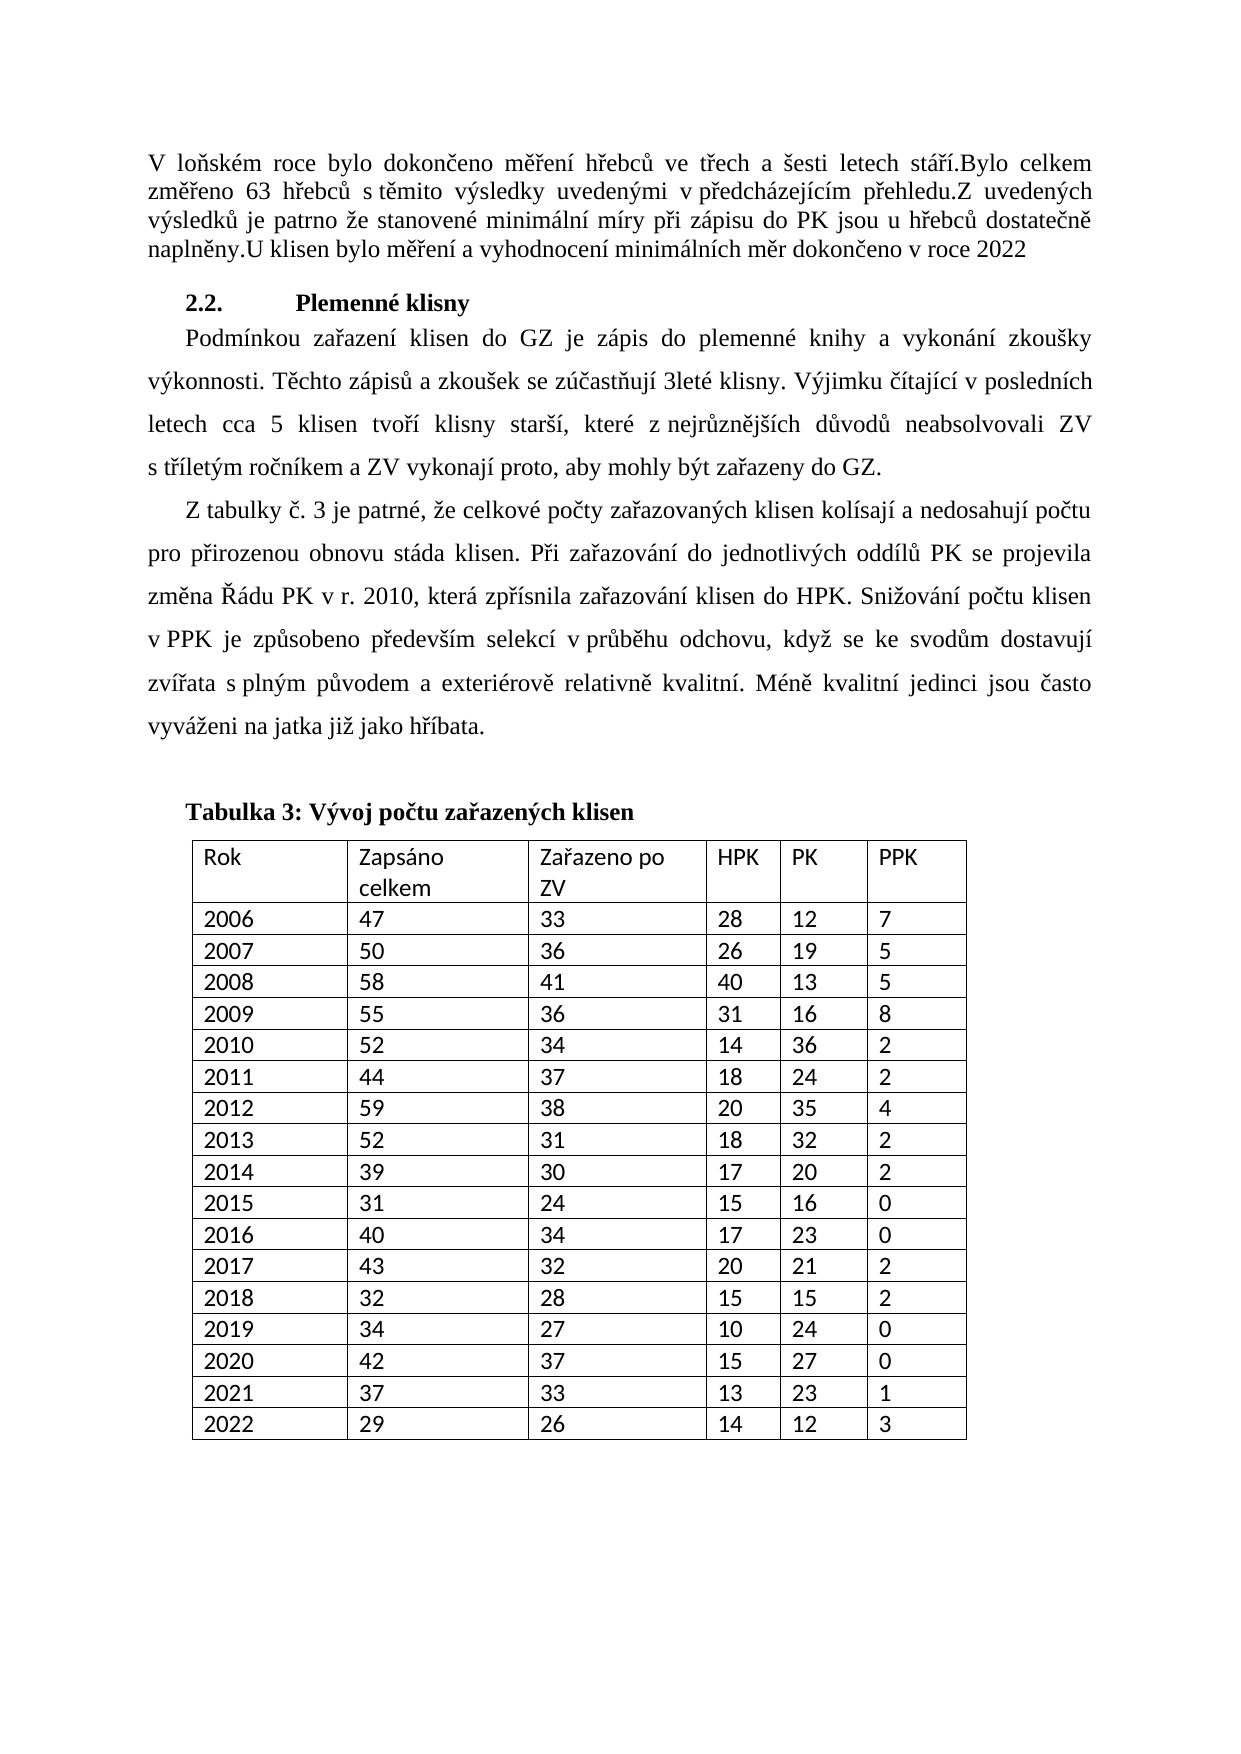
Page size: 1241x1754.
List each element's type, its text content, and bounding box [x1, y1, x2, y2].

table_cell 28 [529, 1282, 706, 1312]
table_cell 15 [707, 1345, 780, 1376]
table_cell 12 [781, 1408, 867, 1439]
table_cell 33 [529, 903, 706, 934]
table_header Zařazeno po ZV [529, 841, 706, 902]
table_cell 2022 [193, 1408, 347, 1439]
table_cell 33 [529, 1377, 706, 1407]
table_cell 12 [781, 903, 867, 934]
table_cell 2 [868, 1061, 966, 1092]
table_cell 2 [868, 1250, 966, 1281]
table_cell 15 [707, 1187, 780, 1218]
table_cell 34 [529, 1030, 706, 1060]
table_cell 31 [348, 1187, 528, 1218]
table_cell 34 [348, 1314, 528, 1344]
table_cell 10 [707, 1314, 780, 1344]
table_cell 18 [707, 1124, 780, 1155]
table_cell 23 [781, 1219, 867, 1249]
table_cell 44 [348, 1061, 528, 1092]
table_cell 37 [348, 1377, 528, 1407]
table_cell 36 [781, 1030, 867, 1060]
table_cell 47 [348, 903, 528, 934]
table_cell 2021 [193, 1377, 347, 1407]
table_cell 50 [348, 935, 528, 965]
table_cell 26 [529, 1408, 706, 1439]
table_cell 2017 [193, 1250, 347, 1281]
table_cell 0 [868, 1187, 966, 1218]
table_cell 31 [707, 998, 780, 1028]
table_cell 27 [781, 1345, 867, 1376]
table_cell 2013 [193, 1124, 347, 1155]
table_cell 20 [781, 1156, 867, 1186]
table_cell 2019 [193, 1314, 347, 1344]
table_cell 0 [868, 1219, 966, 1249]
table_cell 4 [868, 1093, 966, 1123]
table_cell 58 [348, 966, 528, 997]
subtitle Plemenné klisny [185, 288, 1093, 316]
table_cell 2014 [193, 1156, 347, 1186]
table_cell 30 [529, 1156, 706, 1186]
table_cell 42 [348, 1345, 528, 1376]
table_cell 17 [707, 1156, 780, 1186]
text V loňském roce bylo dokončeno měření hřebců ve třech a šesti letech stáří.Bylo celkem změřeno 63 hřebců s těmito výsledky uvedenými v předcházejícím přehledu.Z uvedených výsledků je patrno že stanovené minimální míry při zápisu do PK jsou u hřebců dostatečně naplněny.U klisen bylo měření a vyhodnocení minimálních měr dokončeno v roce 2022 [148, 148, 1093, 263]
table_cell 34 [529, 1219, 706, 1249]
table_cell 0 [868, 1345, 966, 1376]
table_cell 2011 [193, 1061, 347, 1092]
table_cell 24 [781, 1061, 867, 1092]
table_cell 5 [868, 935, 966, 965]
table_cell 2012 [193, 1093, 347, 1123]
table_cell 15 [781, 1282, 867, 1312]
table_cell 2010 [193, 1030, 347, 1060]
table_cell 52 [348, 1124, 528, 1155]
table_cell 41 [529, 966, 706, 997]
table_cell 19 [781, 935, 867, 965]
table_cell 55 [348, 998, 528, 1028]
text Tabulka 3: Vývoj počtu zařazených klisen [148, 797, 1093, 826]
table_cell 2006 [193, 903, 347, 934]
table_cell 13 [707, 1377, 780, 1407]
table_cell 1 [868, 1377, 966, 1407]
table_cell 32 [529, 1250, 706, 1281]
table_header Rok [193, 841, 347, 902]
table_cell 2 [868, 1124, 966, 1155]
table_cell 38 [529, 1093, 706, 1123]
table_cell 40 [348, 1219, 528, 1249]
table_cell 32 [348, 1282, 528, 1312]
table_cell 43 [348, 1250, 528, 1281]
table_header PK [781, 841, 867, 902]
text Z tabulky č. 3 je patrné, že celkové počty zařazovaných klisen kolísají a nedosahují počtu pro přirozenou obnovu stáda klisen. Při zařazování do jednotlivých oddílů PK se projevila změna Řádu PK v r. 2010, která zpřísnila zařazování klisen do HPK. Snižování počtu klisen v PPK je způsobeno především selekcí v průběhu odchovu, když se ke svodům dostavují zvířata s plným původem a exteriérově relativně kvalitní. Méně kvalitní jedinci jsou často vyváženi na jatka již jako hříbata. [148, 495, 1093, 739]
table_cell 23 [781, 1377, 867, 1407]
table_cell 37 [529, 1061, 706, 1092]
table_cell 32 [781, 1124, 867, 1155]
table_cell 59 [348, 1093, 528, 1123]
table_cell 3 [868, 1408, 966, 1439]
table_cell 27 [529, 1314, 706, 1344]
table_header PPK [868, 841, 966, 902]
table_cell 5 [868, 966, 966, 997]
table_cell 7 [868, 903, 966, 934]
table_cell 2007 [193, 935, 347, 965]
table_cell 52 [348, 1030, 528, 1060]
table_cell 2 [868, 1030, 966, 1060]
table_header HPK [707, 841, 780, 902]
table_cell 2016 [193, 1219, 347, 1249]
table_cell 20 [707, 1250, 780, 1281]
table_cell 2009 [193, 998, 347, 1028]
table_cell 24 [781, 1314, 867, 1344]
table_cell 17 [707, 1219, 780, 1249]
table_cell 2 [868, 1282, 966, 1312]
table_cell 14 [707, 1408, 780, 1439]
table_cell 36 [529, 998, 706, 1028]
table_cell 2 [868, 1156, 966, 1186]
table_cell 2008 [193, 966, 347, 997]
table_cell 40 [707, 966, 780, 997]
table_cell 20 [707, 1093, 780, 1123]
table_cell 15 [707, 1282, 780, 1312]
table_cell 16 [781, 1187, 867, 1218]
table_cell 28 [707, 903, 780, 934]
table_cell 16 [781, 998, 867, 1028]
table_cell 37 [529, 1345, 706, 1376]
table_cell 0 [868, 1314, 966, 1344]
table_cell 36 [529, 935, 706, 965]
table_cell 2018 [193, 1282, 347, 1312]
table_cell 2015 [193, 1187, 347, 1218]
table_cell 2020 [193, 1345, 347, 1376]
table_cell 14 [707, 1030, 780, 1060]
table_cell 31 [529, 1124, 706, 1155]
table_cell 21 [781, 1250, 867, 1281]
table_cell 35 [781, 1093, 867, 1123]
table_header Zapsáno celkem [348, 841, 528, 902]
table_cell 26 [707, 935, 780, 965]
table_cell 18 [707, 1061, 780, 1092]
table_cell 39 [348, 1156, 528, 1186]
table_cell 8 [868, 998, 966, 1028]
table_cell 29 [348, 1408, 528, 1439]
table_cell 24 [529, 1187, 706, 1218]
table_cell 13 [781, 966, 867, 997]
text Podmínkou zařazení klisen do GZ je zápis do plemenné knihy a vykonání zkoušky výkonnosti. Těchto zápisů a zkoušek se zúčastňují 3leté klisny. Výjimku čítající v posledních letech cca 5 klisen tvoří klisny starší, které z nejrůznějších důvodů neabsolvovali ZV s tříletým ročníkem a ZV vykonají proto, aby mohly být zařazeny do GZ. [148, 323, 1093, 481]
